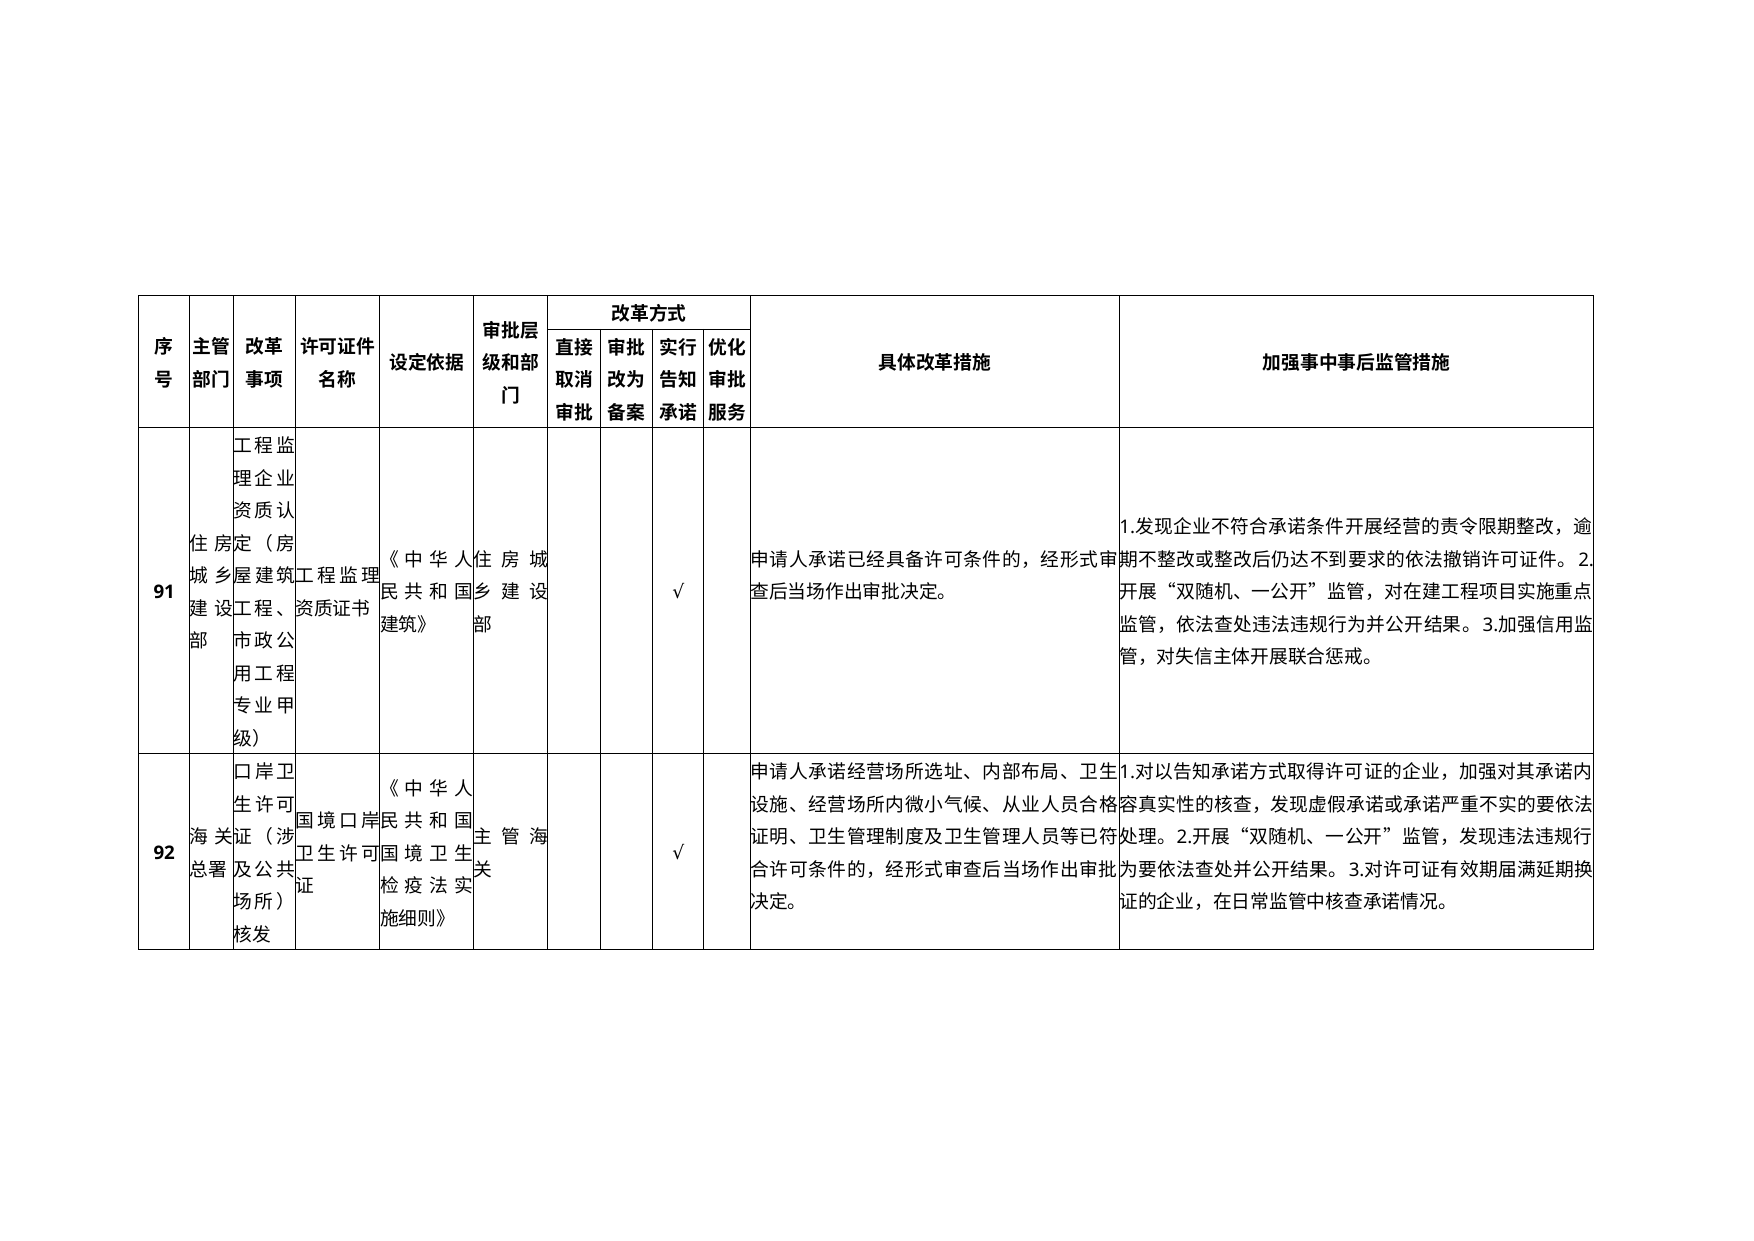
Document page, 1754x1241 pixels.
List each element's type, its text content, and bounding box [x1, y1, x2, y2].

table_cell √ [653, 428, 703, 753]
table_cell 海关总署 [190, 754, 233, 949]
table_header 许可证件名称 [296, 296, 379, 427]
table_cell 《中华人民共和国建筑》 [380, 428, 473, 753]
table_cell 工程监理资质证书 [296, 428, 379, 753]
table_cell [601, 754, 652, 949]
table_cell 工程监理企业资质认定（房屋建筑工程、市政公用工程专业甲级） [234, 428, 295, 753]
table_cell 92 [139, 754, 189, 949]
table_cell [704, 754, 750, 949]
table_header 具体改革措施 [751, 296, 1119, 427]
table_cell 优化审批服务 [704, 330, 750, 427]
table_cell 1.发现企业不符合承诺条件开展经营的责令限期整改，逾期不整改或整改后仍达不到要求的依法撤销许可证件。2.开展“双随机、一公开”监管，对在建工程项目实施重点监管，依法查处违法违规行为并公开结果。3.加强信用监管，对失信主体开展联合惩戒。 [1120, 428, 1593, 753]
table_cell [704, 428, 750, 753]
table_cell 国境口岸卫生许可证 [296, 754, 379, 949]
table_cell 住房城乡建设部 [474, 428, 547, 753]
table_cell [548, 754, 600, 949]
table_cell 主管海关 [474, 754, 547, 949]
table_cell √ [653, 754, 703, 949]
table_cell 申请人承诺经营场所选址、内部布局、卫生设施、经营场所内微小气候、从业人员合格证明、卫生管理制度及卫生管理人员等已符合许可条件的，经形式审查后当场作出审批决定。 [751, 754, 1119, 949]
table_cell 住房城乡建设部 [190, 428, 233, 753]
table_cell 口岸卫生许可证（涉及公共场所）核发 [234, 754, 295, 949]
table_cell 91 [139, 428, 189, 753]
table_cell 直接取消审批 [548, 330, 600, 427]
table_cell [548, 428, 600, 753]
table_header 改革 事项 [234, 296, 295, 427]
table_header 改革方式 [548, 296, 750, 329]
table_header 加强事中事后监管措施 [1120, 296, 1593, 427]
table_cell 1.对以告知承诺方式取得许可证的企业，加强对其承诺内容真实性的核查，发现虚假承诺或承诺严重不实的要依法处理。2.开展“双随机、一公开”监管，发现违法违规行为要依法查处并公开结果。3.对许可证有效期届满延期换证的企业，在日常监管中核查承诺情况。 [1120, 754, 1593, 949]
table_header 主管部门 [190, 296, 233, 427]
table_cell 实行告知承诺 [653, 330, 703, 427]
table_header 序 号 [139, 296, 189, 427]
table_cell [601, 428, 652, 753]
table_cell 申请人承诺已经具备许可条件的，经形式审查后当场作出审批决定。 [751, 428, 1119, 753]
table_cell 审批改为备案 [601, 330, 652, 427]
table_header 设定依据 [380, 296, 473, 427]
table_header 审批层级和部门 [474, 296, 547, 427]
table_cell 《中华人民共和国国境卫生检疫法实施细则》 [380, 754, 473, 949]
